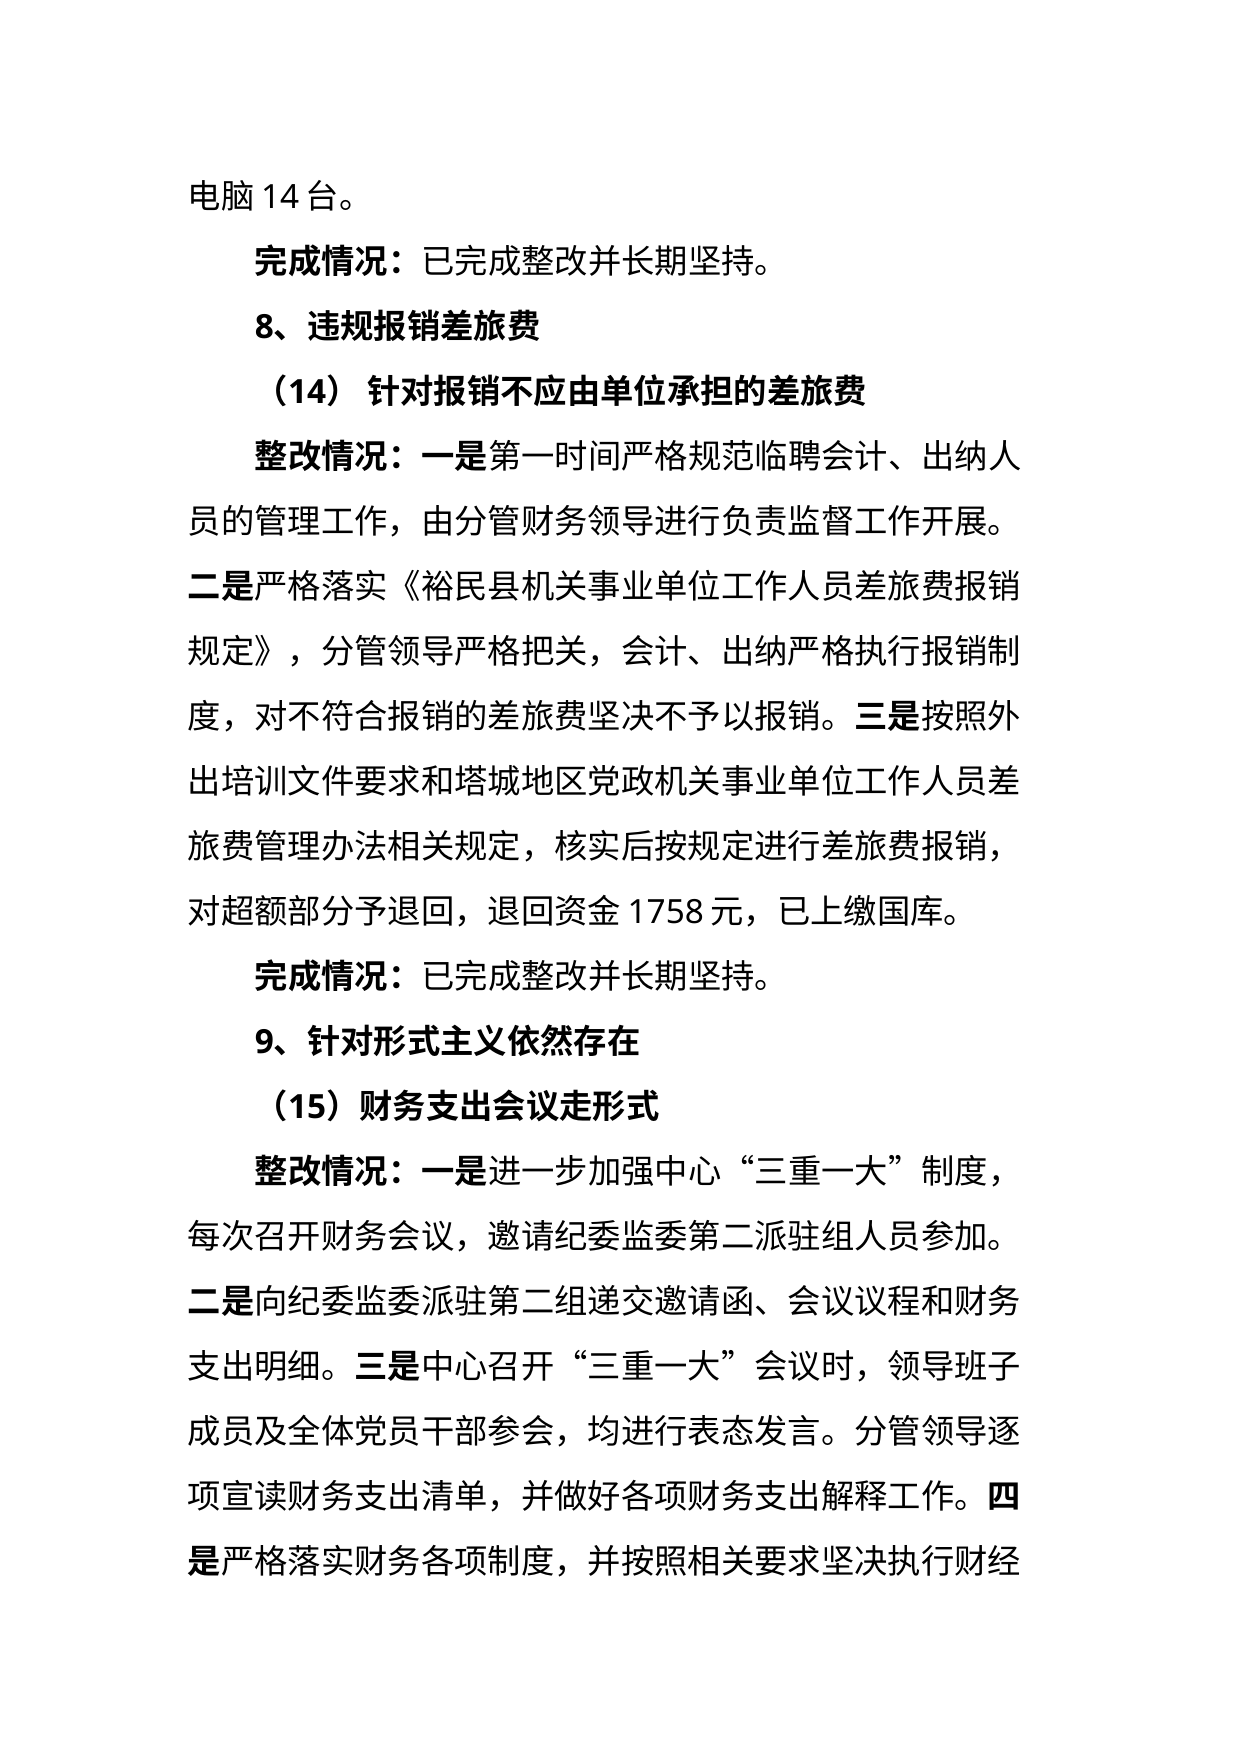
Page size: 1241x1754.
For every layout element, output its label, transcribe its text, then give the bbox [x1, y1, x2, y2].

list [187, 162, 1053, 227]
text 整改情况：一是第一时间严格规范临聘会计、出纳人员的管理工作，由分管财务领导进行负责监督工作开展。二是严格落实《裕民县机关事业单位工作人员差旅费报销规定》，分管领导严格把关，会计、出纳严格执行报销制度，对不符合报销的差旅费坚决不予以报销。三是按照外出培训文件要求和塔城地区党政机关事业单位工作人员差旅费管理办法相关规定，核实后按规定进行差旅费报销，对超额部分予退回，退回资金1758元，已上缴国库。 [187, 422, 1053, 942]
list 9、针对形式主义依然存在 [187, 1007, 1053, 1072]
text 完成情况：已完成整改并长期坚持。 [187, 942, 1053, 1007]
list （14） 针对报销不应由单位承担的差旅费 [187, 357, 1053, 422]
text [187, 1137, 1053, 1592]
list （15）财务支出会议走形式 [187, 1072, 1053, 1137]
list 违规报销差旅费 [187, 292, 1053, 357]
text 完成情况：已完成整改并长期坚持。 [187, 227, 1053, 292]
